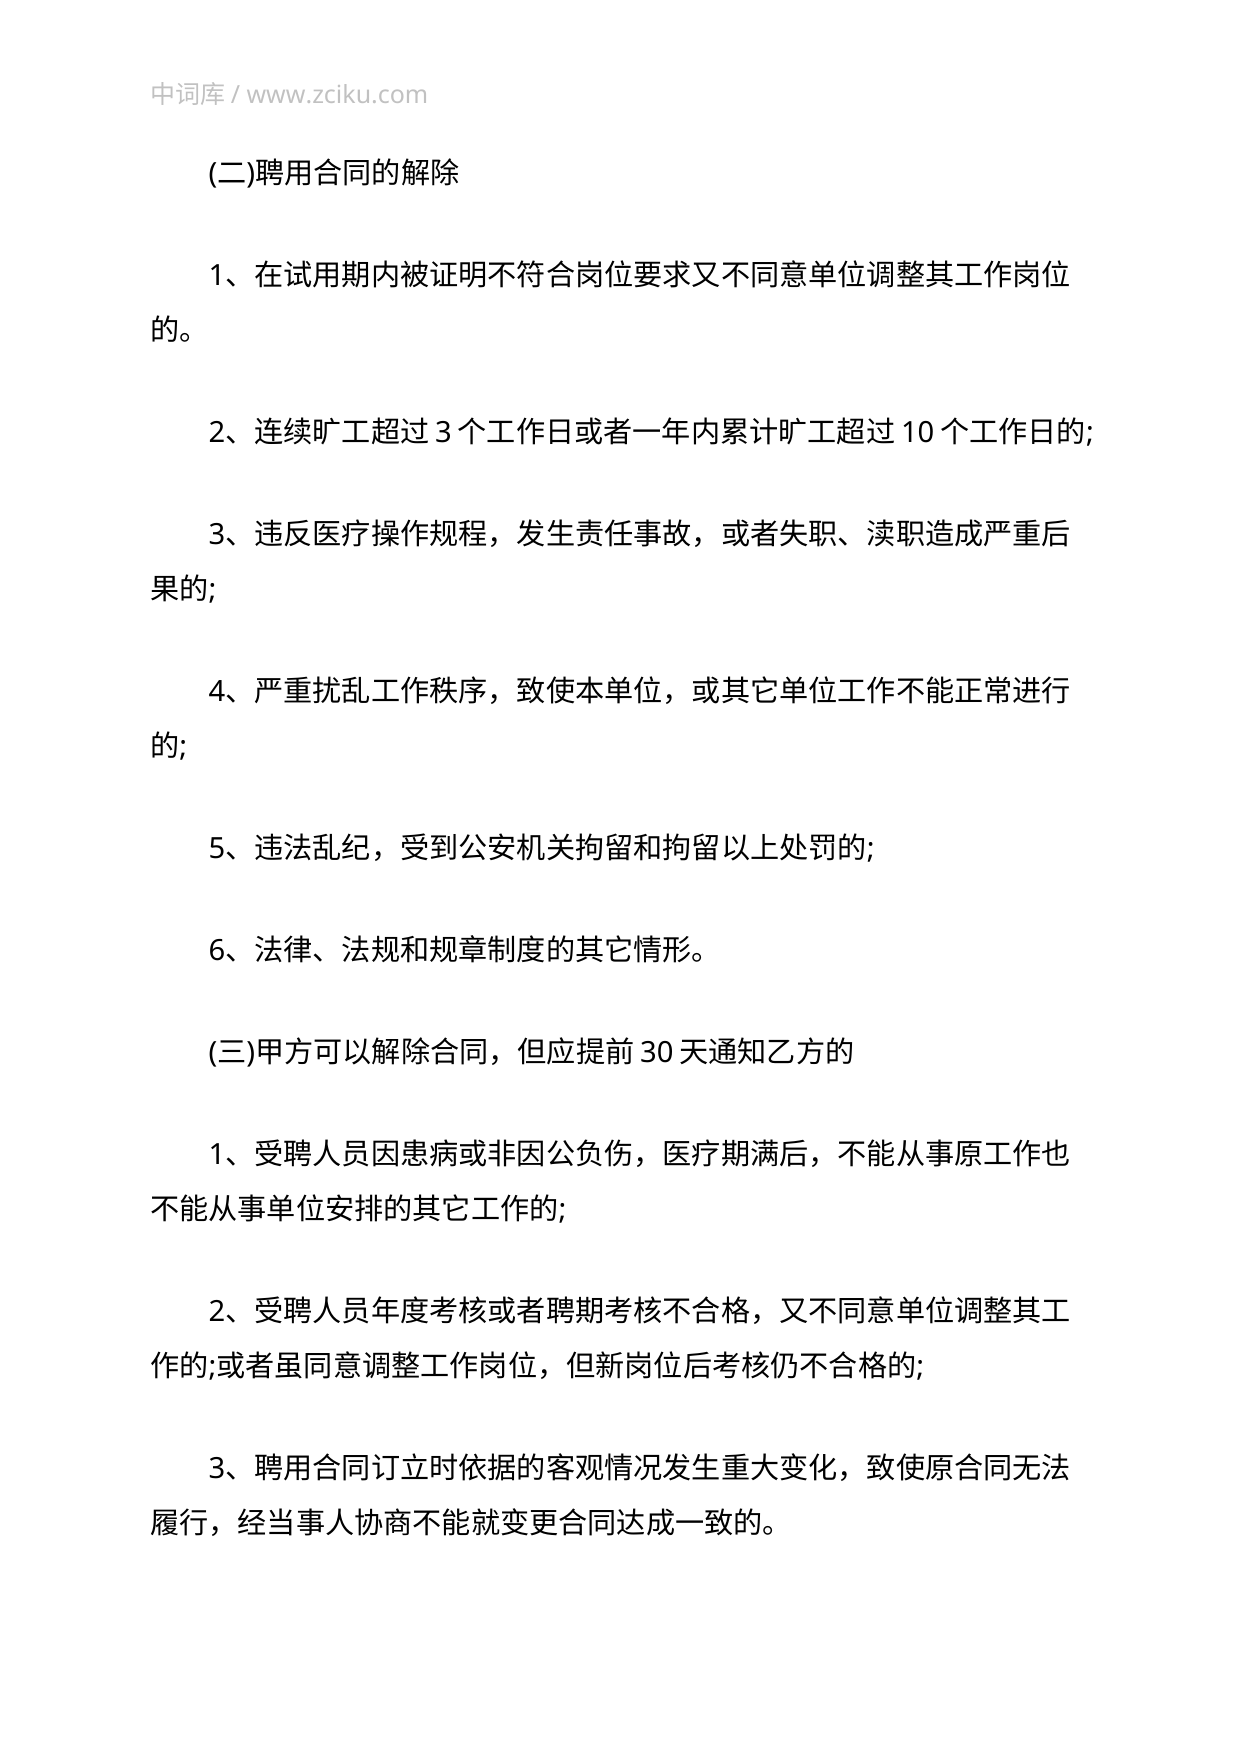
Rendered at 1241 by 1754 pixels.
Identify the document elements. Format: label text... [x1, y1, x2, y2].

text (二)聘用合同的解除 [150, 150, 1090, 192]
text 4、严重扰乱工作秩序，致使本单位，或其它单位工作不能正常进行的; [150, 668, 1090, 765]
text 5、违法乱纪，受到公安机关拘留和拘留以上处罚的; [150, 825, 1090, 867]
text 2、连续旷工超过3个工作日或者一年内累计旷工超过10个工作日的; [150, 409, 1090, 451]
text (三)甲方可以解除合同，但应提前30天通知乙方的 [150, 1029, 1090, 1071]
text 3、违反医疗操作规程，发生责任事故，或者失职、渎职造成严重后果的; [150, 511, 1090, 608]
text 1、在试用期内被证明不符合岗位要求又不同意单位调整其工作岗位的。 [150, 252, 1090, 349]
text 3、聘用合同订立时依据的客观情况发生重大变化，致使原合同无法履行，经当事人协商不能就变更合同达成一致的。 [150, 1444, 1090, 1542]
text 6、法律、法规和规章制度的其它情形。 [150, 927, 1090, 969]
text 1、受聘人员因患病或非因公负伤，医疗期满后，不能从事原工作也不能从事单位安排的其它工作的; [150, 1131, 1090, 1228]
text 2、受聘人员年度考核或者聘期考核不合格，又不同意单位调整其工作的;或者虽同意调整工作岗位，但新岗位后考核仍不合格的; [150, 1288, 1090, 1385]
